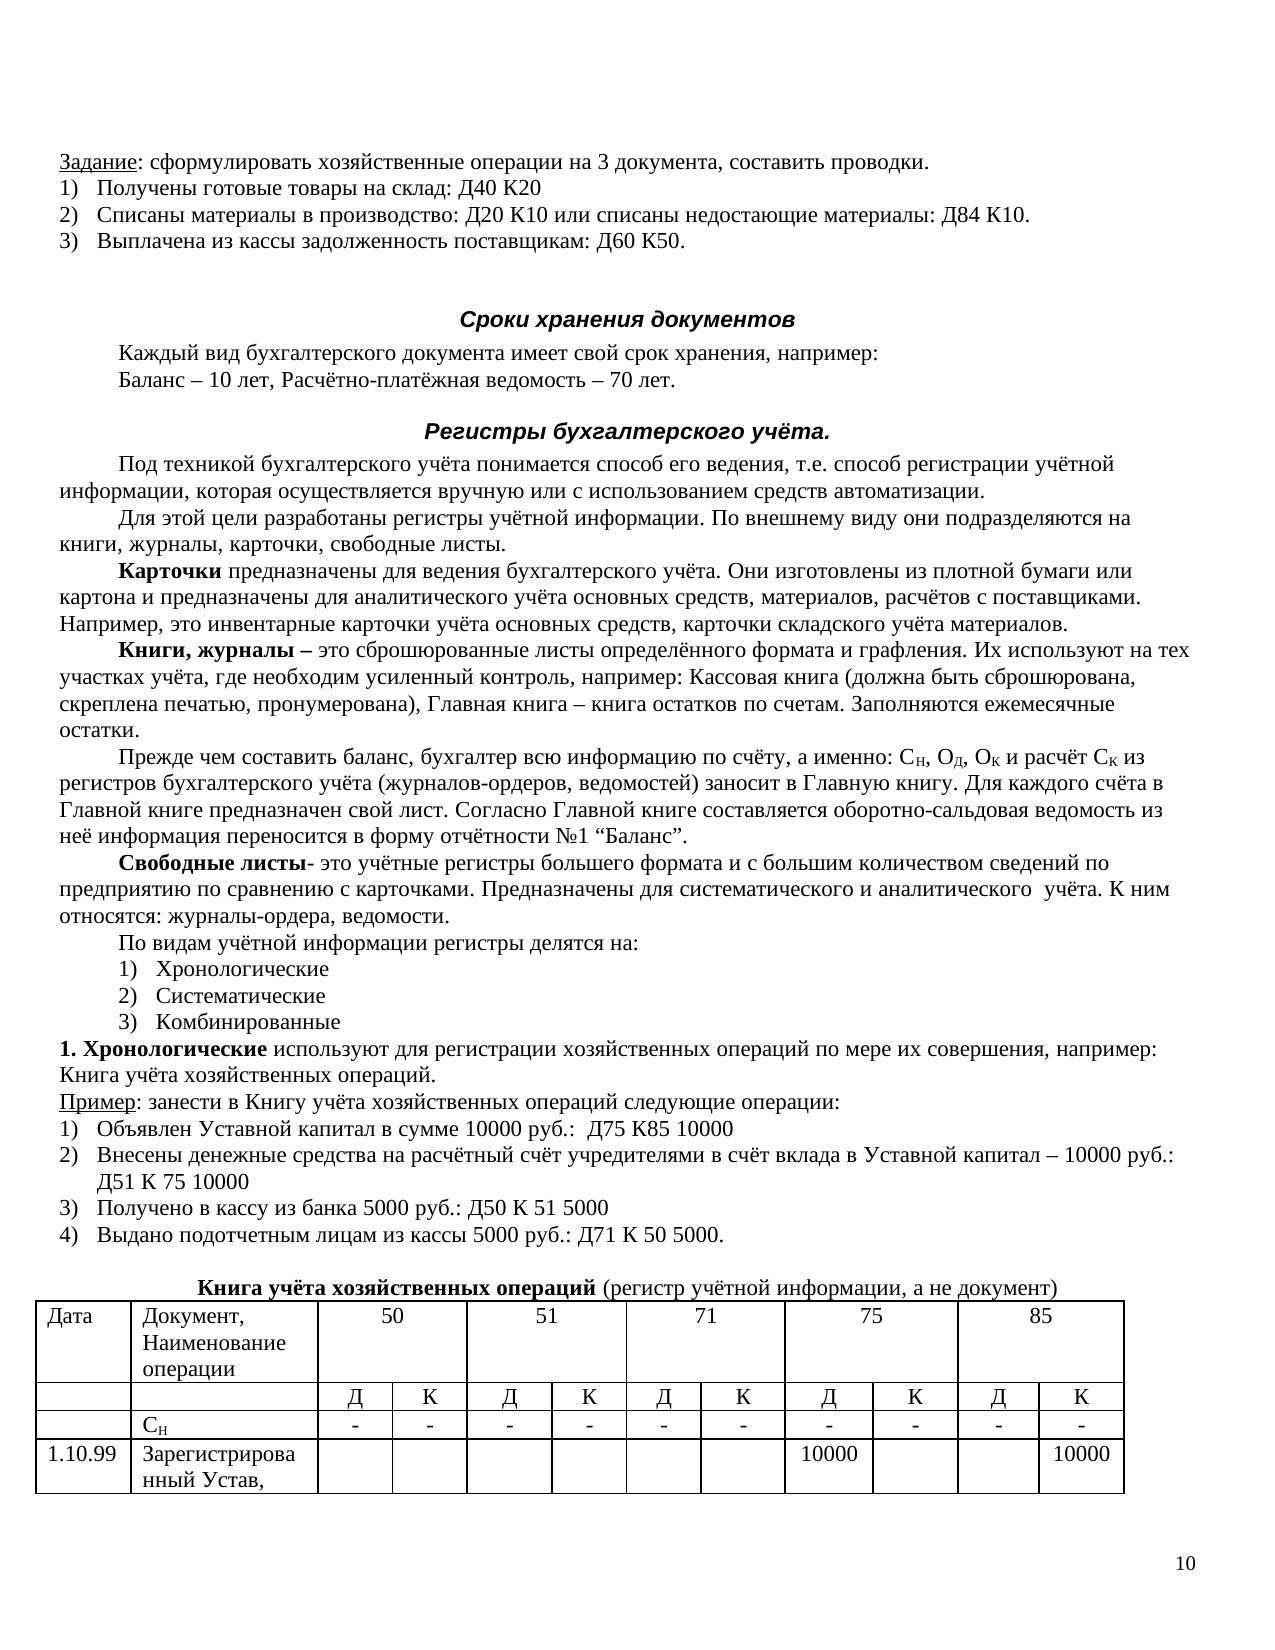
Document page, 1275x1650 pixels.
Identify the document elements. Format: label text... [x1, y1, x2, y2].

text Книги, журналы – это сброшюрованные листы определённого формата и графления. Их используют на тех участках учёта, где необходим усиленный контроль, например: Кассовая книга (должна быть сброшюрована, скреплена печатью, пронумерована), Главная книга – книга остатков по счетам. Заполняются ежемесячные остатки. [59, 636, 1196, 742]
table_cell [37, 1383, 130, 1410]
table_cell 1.10.99 [37, 1440, 130, 1492]
text Баланс – 10 лет, Расчётно-платёжная ведомость – 70 лет. [59, 365, 1196, 392]
table_header 71 [627, 1302, 784, 1382]
subtitle Карточки предназначены для ведения бухгалтерского учёта. Они изготовлены из плотной бумаги или картона и предназначены для аналитического учёта основных средств, материалов, расчётов с поставщиками. Например, это инвентарные карточки учёта основных средств, карточки складского учёта материалов. [59, 557, 1196, 636]
list Комбинированные [118, 1008, 1196, 1035]
text По видам учётной информации регистры делятся на: [59, 928, 1196, 955]
table_cell К [1040, 1383, 1123, 1410]
table_cell 10000 [1040, 1440, 1123, 1492]
table_cell - [702, 1411, 784, 1438]
table_cell - [468, 1411, 551, 1438]
table_header 51 [468, 1302, 626, 1382]
subtitle Сроки хранения документов [59, 306, 1196, 333]
list Объявлен Уставной капитал в сумме 10000 руб.: Д75 К85 10000 [59, 1114, 1196, 1141]
subtitle Регистры бухгалтерского учёта. [59, 417, 1196, 444]
table_header Дата [37, 1302, 130, 1382]
list Выплачена из кассы задолженность поставщикам: Д60 К50. [59, 227, 1196, 254]
list Систематические [118, 982, 1196, 1008]
table_cell Д [627, 1383, 700, 1410]
text Свободные листы- это учётные регистры большего формата и с большим количеством сведений по предприятию по сравнению с карточками. Предназначены для систематического и аналитического учёта. К ним относятся: журналы-ордера, ведомости. [59, 849, 1196, 928]
table_cell Д [319, 1383, 392, 1410]
list Получены готовые товары на склад: Д40 К20 [59, 174, 1196, 201]
table_header 85 [959, 1302, 1123, 1382]
table_cell [627, 1440, 700, 1492]
text Прежде чем составить баланс, бухгалтер всю информацию по счёту, а именно: СН, ОД, ОК и расчёт СК из регистров бухгалтерского учёта (журналов-ордеров, ведомостей) заносит в Главную книгу. Для каждого счёта в Главной книге предназначен свой лист. Согласно Главной книге составляется оборотно-сальдовая ведомость из неё информация переносится в форму отчётности №1 “Баланс”. [59, 742, 1196, 849]
list Выдано подотчетным лицам из кассы 5000 руб.: Д71 К 50 5000. [59, 1221, 1196, 1247]
list Списаны материалы в производство: Д20 К10 или списаны недостающие материалы: Д84 К10. [59, 201, 1196, 227]
table_cell - [319, 1411, 392, 1438]
table_cell Д [468, 1383, 551, 1410]
list Внесены денежные средства на расчётный счёт учредителями в счёт вклада в Уставной капитал – 10000 руб.: Д51 К 75 10000 [59, 1141, 1196, 1194]
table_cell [132, 1440, 317, 1492]
table_header 50 [319, 1302, 466, 1382]
table_cell СН [132, 1411, 317, 1438]
text Каждый вид бухгалтерского документа имеет свой срок хранения, например: [59, 339, 1196, 365]
table_cell К [874, 1383, 957, 1410]
text Под техникой бухгалтерского учёта понимается способ его ведения, т.е. способ регистрации учётной информации, которая осуществляется вручную или с использованием средств автоматизации. [59, 450, 1196, 503]
list Получено в кассу из банка 5000 руб.: Д50 К 51 5000 [59, 1194, 1196, 1221]
table_cell [37, 1411, 130, 1438]
table_cell - [786, 1411, 872, 1438]
table_cell [319, 1440, 392, 1492]
table_cell [553, 1440, 626, 1492]
table_cell - [393, 1411, 466, 1438]
table_cell - [959, 1411, 1038, 1438]
table_header 75 [786, 1302, 957, 1382]
table_cell 10000 [786, 1440, 872, 1492]
text Задание: сформулировать хозяйственные операции на 3 документа, составить проводки. [59, 148, 1196, 174]
text Для этой цели разработаны регистры учётной информации. По внешнему виду они подразделяются на книги, журналы, карточки, свободные листы. [59, 503, 1196, 557]
table_cell К [553, 1383, 626, 1410]
list Хронологические [118, 955, 1196, 982]
table_cell - [553, 1411, 626, 1438]
table_header Документ, Наименование операции [132, 1302, 317, 1382]
table_cell К [393, 1383, 466, 1410]
table_cell [132, 1383, 317, 1410]
table_cell [468, 1440, 551, 1492]
table_cell [874, 1440, 957, 1492]
table_cell [393, 1440, 466, 1492]
table_cell К [702, 1383, 784, 1410]
text Пример: занести в Книгу учёта хозяйственных операций следующие операции: [59, 1088, 1196, 1114]
text Книга учёта хозяйственных операций (регистр учётной информации, а не документ) [59, 1274, 1196, 1300]
table_cell - [627, 1411, 700, 1438]
table_cell Д [959, 1383, 1038, 1410]
table_cell [702, 1440, 784, 1492]
table_cell - [1040, 1411, 1123, 1438]
text 1. Хронологические используют для регистрации хозяйственных операций по мере их совершения, например: Книга учёта хозяйственных операций. [59, 1035, 1196, 1088]
table_cell Д [786, 1383, 872, 1410]
table_cell - [874, 1411, 957, 1438]
table_cell [959, 1440, 1038, 1492]
